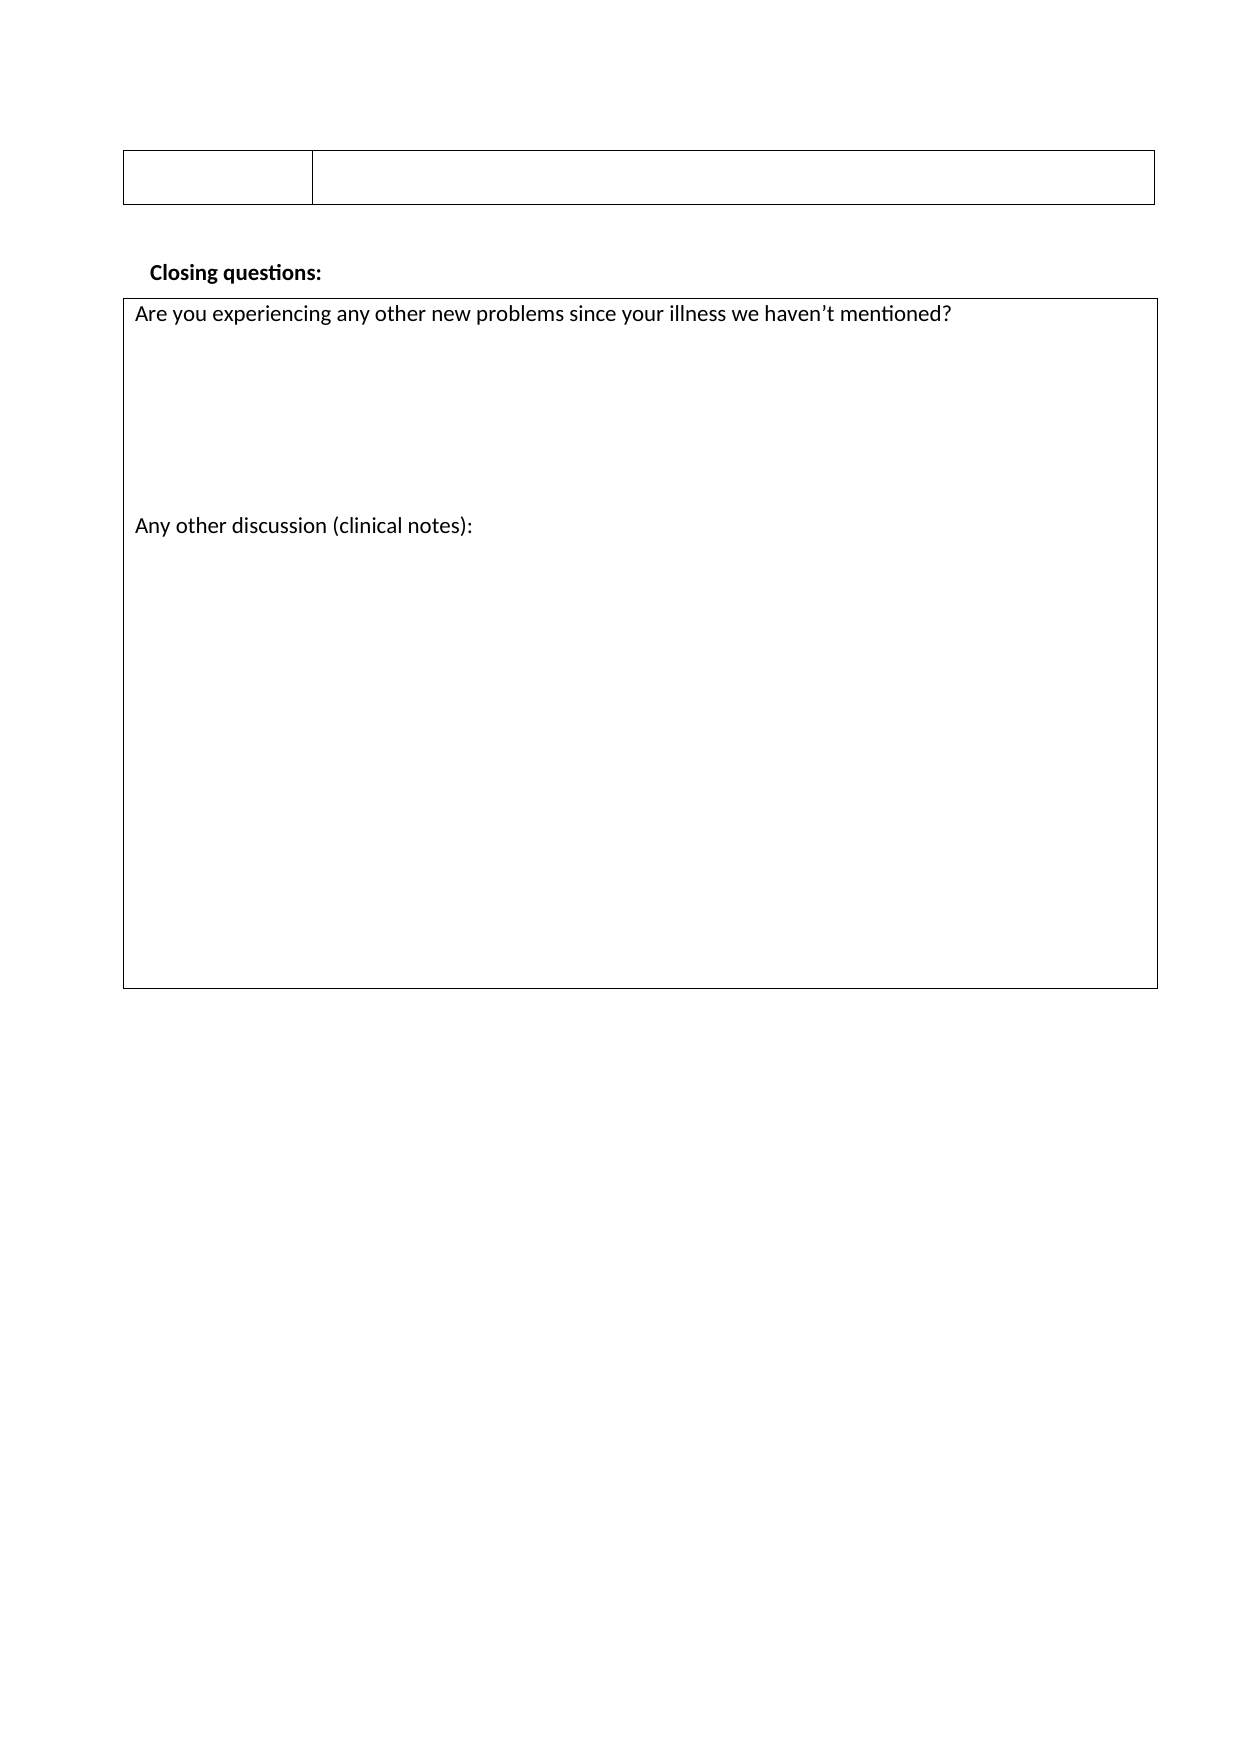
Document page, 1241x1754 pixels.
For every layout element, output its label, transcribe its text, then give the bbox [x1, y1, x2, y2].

table_header Are you experiencing any other new problems since your illness we haven’t mentioned? Any other discussion (clinical notes): [124, 299, 1157, 988]
text Closing questions: [150, 258, 1090, 286]
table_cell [313, 151, 1154, 204]
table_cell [124, 151, 312, 204]
